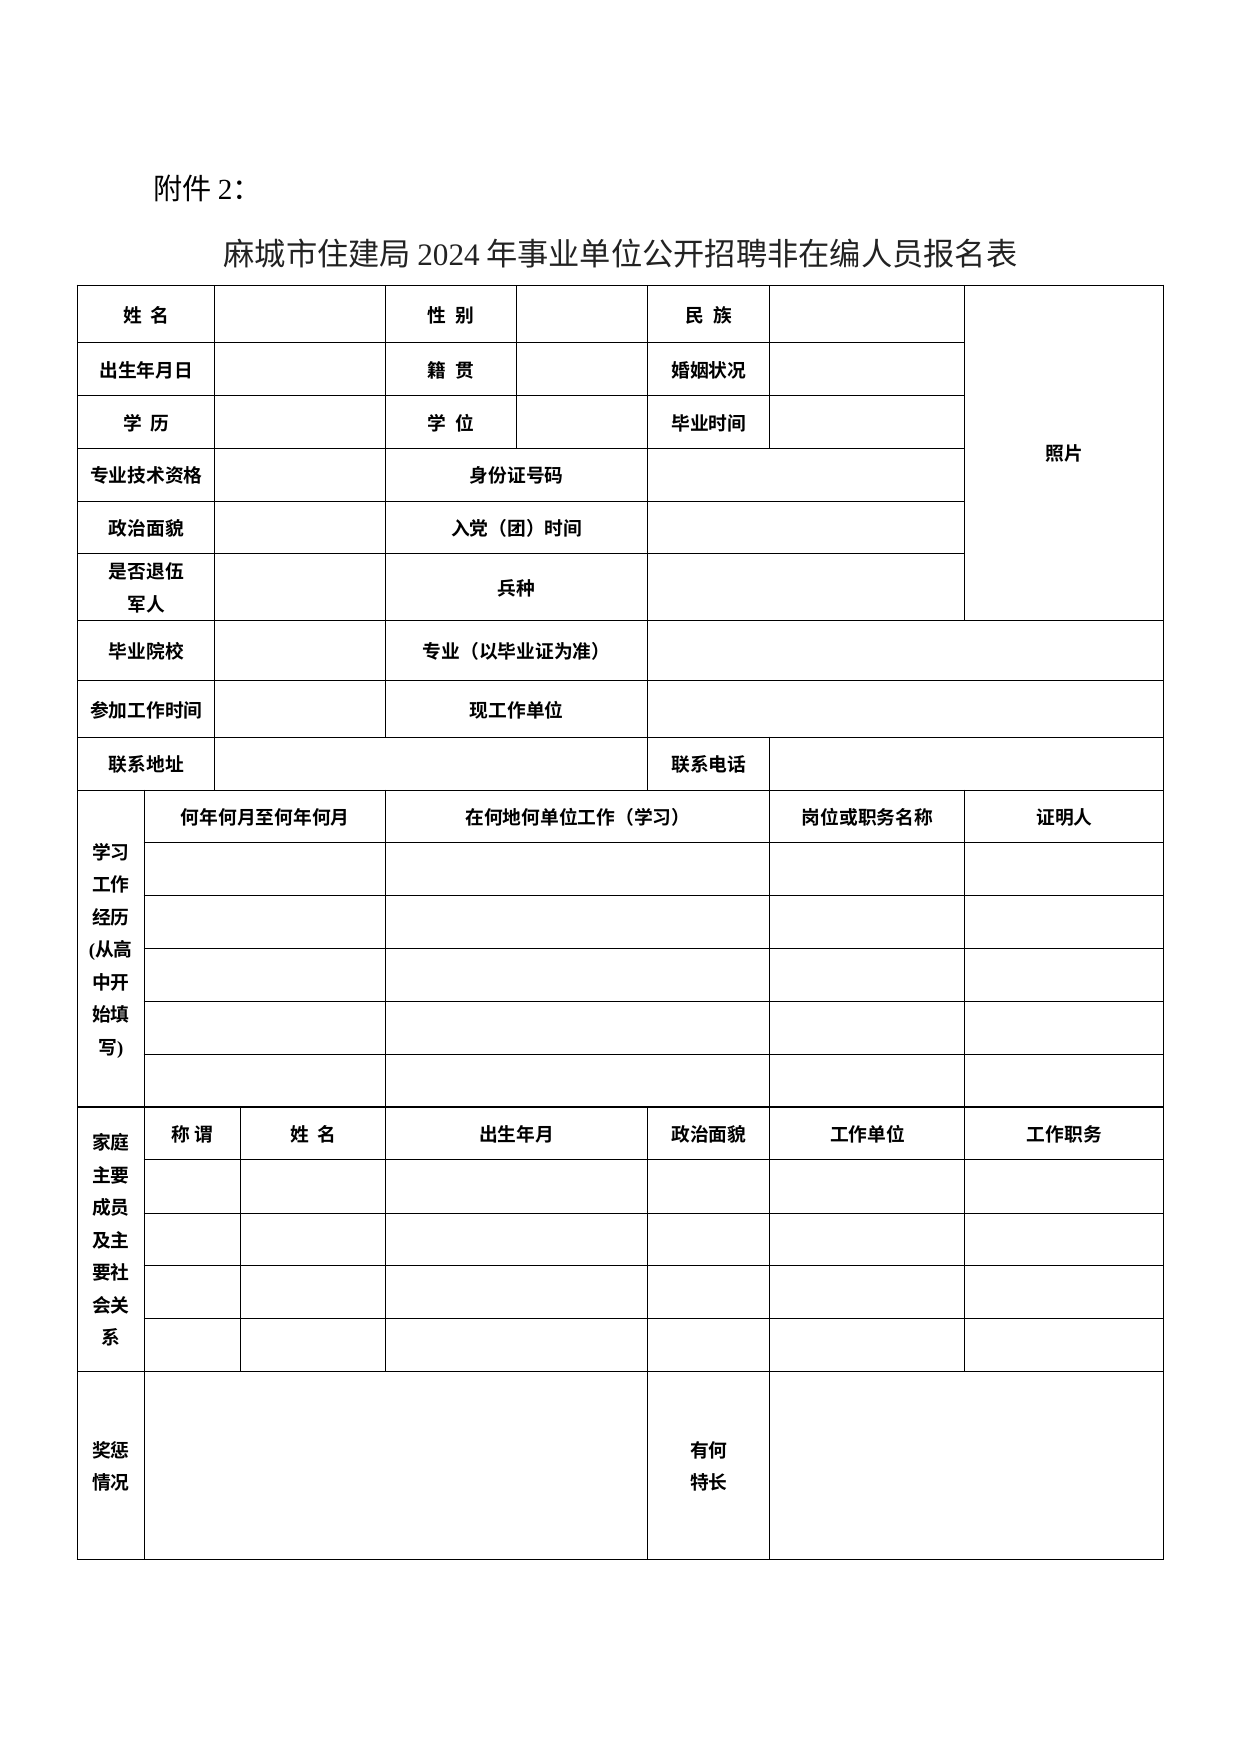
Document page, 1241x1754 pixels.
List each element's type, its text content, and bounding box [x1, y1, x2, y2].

table_cell 有何 特长 [648, 1372, 769, 1559]
table_cell [648, 502, 964, 553]
table_cell [215, 738, 647, 789]
table_cell [965, 896, 1163, 948]
table_cell [386, 1160, 647, 1212]
table_cell [386, 896, 769, 948]
table_cell [770, 343, 964, 395]
table_cell [215, 681, 385, 737]
table_cell [145, 1319, 240, 1371]
table_cell [965, 1319, 1163, 1371]
table_header [517, 286, 647, 342]
table_cell [770, 1214, 964, 1265]
table_cell 奖惩 情况 [78, 1372, 144, 1559]
table_cell 参加工作时间 [78, 681, 214, 737]
table_cell 学习 工作 经历(从高中开始填写) [78, 791, 144, 1106]
table_cell [215, 396, 385, 448]
table_cell [648, 1160, 769, 1212]
table_cell [965, 949, 1163, 1001]
table_cell 出生年月日 [78, 343, 214, 395]
table_cell [386, 1266, 647, 1318]
table_cell 称 谓 [145, 1108, 240, 1159]
table_header 照片 [965, 286, 1163, 619]
table_header 性 别 [386, 286, 516, 342]
table_cell 在何地何单位工作（学习） [386, 791, 769, 842]
table_cell [965, 1214, 1163, 1265]
table_cell [215, 502, 385, 553]
table_cell 政治面貌 [648, 1108, 769, 1159]
table_header [215, 286, 385, 342]
table_cell 籍 贯 [386, 343, 516, 395]
table_cell [386, 949, 769, 1001]
table_cell [648, 1266, 769, 1318]
table_cell [241, 1319, 385, 1371]
table_cell [770, 949, 964, 1001]
table_cell [648, 1319, 769, 1371]
table_cell [965, 1002, 1163, 1053]
text 附件2： [153, 154, 1087, 219]
table_cell 姓 名 [241, 1108, 385, 1159]
table_header 姓 名 [78, 286, 214, 342]
table_cell [965, 1266, 1163, 1318]
table_cell [145, 1055, 385, 1106]
table_cell [517, 343, 647, 395]
table_cell [770, 1319, 964, 1371]
table_cell [215, 554, 385, 619]
table_cell 入党（团）时间 [386, 502, 647, 553]
table_cell 工作职务 [965, 1108, 1163, 1159]
table_cell 何年何月至何年何月 [145, 791, 385, 842]
table_cell [241, 1160, 385, 1212]
table_cell [241, 1266, 385, 1318]
table_cell [386, 843, 769, 895]
table_cell 婚姻状况 [648, 343, 769, 395]
table_cell 毕业院校 [78, 621, 214, 680]
table_cell 是否退伍 军人 [78, 554, 214, 619]
table_cell [648, 554, 964, 619]
table_cell [770, 396, 964, 448]
table_cell [965, 843, 1163, 895]
table_cell 证明人 [965, 791, 1163, 842]
table_cell [648, 449, 964, 501]
table_cell [215, 343, 385, 395]
table_cell [145, 1214, 240, 1265]
table_cell [241, 1214, 385, 1265]
table_cell 政治面貌 [78, 502, 214, 553]
table_cell 出生年月 [386, 1108, 647, 1159]
table_cell [648, 681, 1163, 737]
table_cell 专业技术资格 [78, 449, 214, 501]
table_cell 联系地址 [78, 738, 214, 789]
table_cell 专业（以毕业证为准） [386, 621, 647, 680]
table_cell 岗位或职务名称 [770, 791, 964, 842]
text 麻城市住建局2024年事业单位公开招聘非在编人员报名表 [153, 219, 1087, 284]
table_cell [770, 843, 964, 895]
table_cell [965, 1160, 1163, 1212]
table_cell 工作单位 [770, 1108, 964, 1159]
table_cell [770, 738, 1163, 789]
table_cell [145, 949, 385, 1001]
table_cell [145, 1372, 647, 1559]
table_cell [145, 1160, 240, 1212]
table_cell [770, 896, 964, 948]
table_cell [770, 1372, 1163, 1559]
table_cell 兵种 [386, 554, 647, 619]
table_cell [770, 1266, 964, 1318]
table_cell [648, 1214, 769, 1265]
table_cell [386, 1319, 647, 1371]
table_cell 毕业时间 [648, 396, 769, 448]
table_cell [517, 396, 647, 448]
table_cell [386, 1055, 769, 1106]
table_cell 家庭主要成员及主要社会关系 [78, 1108, 144, 1371]
table_cell 联系电话 [648, 738, 769, 789]
table_cell [770, 1002, 964, 1053]
table_cell [145, 1002, 385, 1053]
table_cell 现工作单位 [386, 681, 647, 737]
table_cell [215, 621, 385, 680]
table_cell 学 历 [78, 396, 214, 448]
table_cell [386, 1214, 647, 1265]
table_header [770, 286, 964, 342]
table_cell [965, 1055, 1163, 1106]
table_cell 身份证号码 [386, 449, 647, 501]
table_cell [770, 1160, 964, 1212]
table_cell [386, 1002, 769, 1053]
table_cell [145, 1266, 240, 1318]
table_cell 学 位 [386, 396, 516, 448]
table_cell [770, 1055, 964, 1106]
table_cell [215, 449, 385, 501]
table_cell [145, 896, 385, 948]
table_header 民 族 [648, 286, 769, 342]
table_cell [648, 621, 1163, 680]
table_cell [145, 843, 385, 895]
